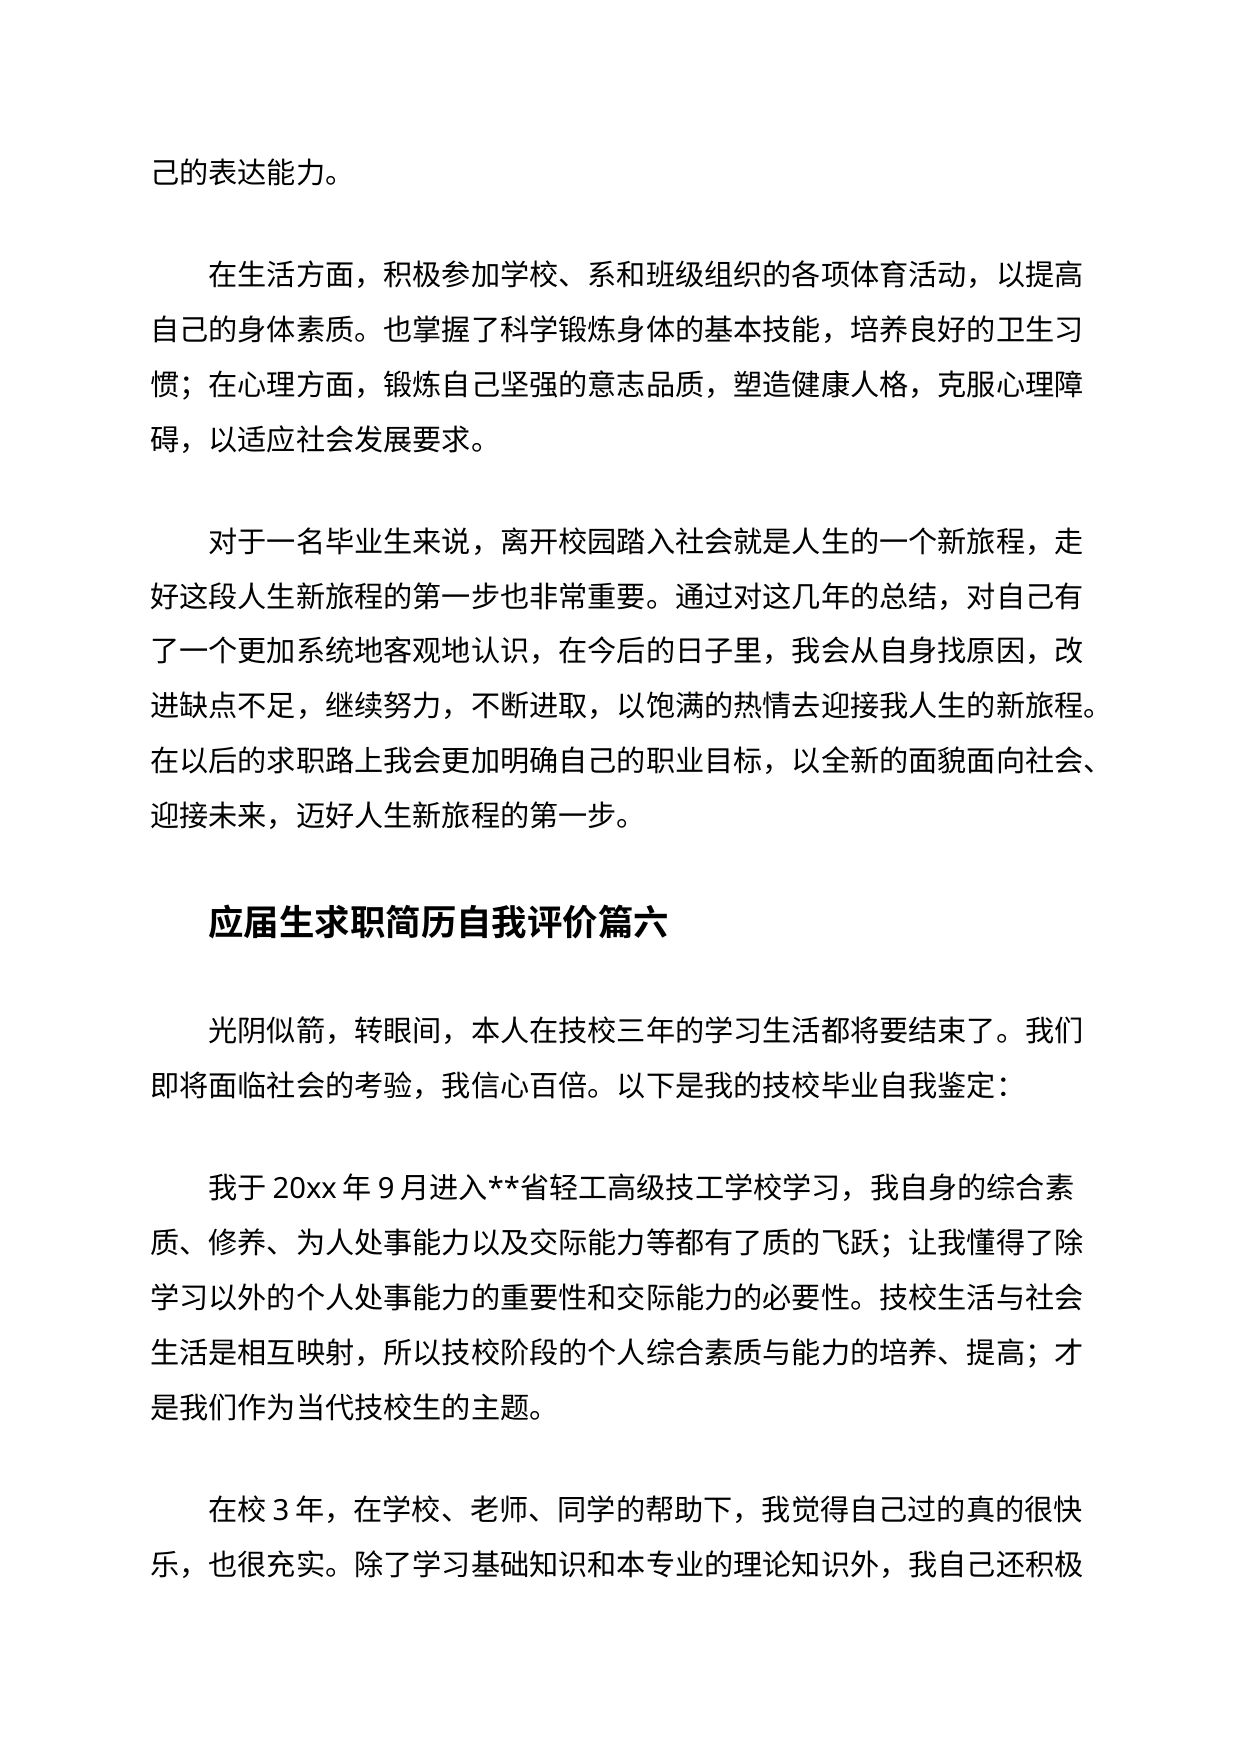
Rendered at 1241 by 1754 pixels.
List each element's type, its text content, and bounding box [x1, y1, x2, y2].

text 应届生求职简历自我评价篇六 [150, 894, 1090, 946]
text 在生活方面，积极参加学校、系和班级组织的各项体育活动，以提高自己的身体素质。也掌握了科学锻炼身体的基本技能，培养良好的卫生习惯；在心理方面，锻炼自己坚强的意志品质，塑造健康人格，克服心理障碍，以适应社会发展要求。 [150, 252, 1090, 459]
text 对于一名毕业生来说，离开校园踏入社会就是人生的一个新旅程，走好这段人生新旅程的第一步也非常重要。通过对这几年的总结，对自己有了一个更加系统地客观地认识，在今后的日子里，我会从自身找原因，改进缺点不足，继续努力，不断进取，以饱满的热情去迎接我人生的新旅程。在以后的求职路上我会更加明确自己的职业目标，以全新的面貌面向社会、迎接未来，迈好人生新旅程的第一步。 [150, 518, 1090, 835]
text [150, 1486, 1090, 1583]
text 我于20xx年9月进入**省轻工高级技工学校学习，我自身的综合素质、修养、为人处事能力以及交际能力等都有了质的飞跃；让我懂得了除学习以外的个人处事能力的重要性和交际能力的必要性。技校生活与社会生活是相互映射，所以技校阶段的个人综合素质与能力的培养、提高；才是我们作为当代技校生的主题。 [150, 1164, 1090, 1427]
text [150, 150, 1090, 192]
text 光阴似箭，转眼间，本人在技校三年的学习生活都将要结束了。我们即将面临社会的考验，我信心百倍。以下是我的技校毕业自我鉴定： [150, 1008, 1090, 1105]
